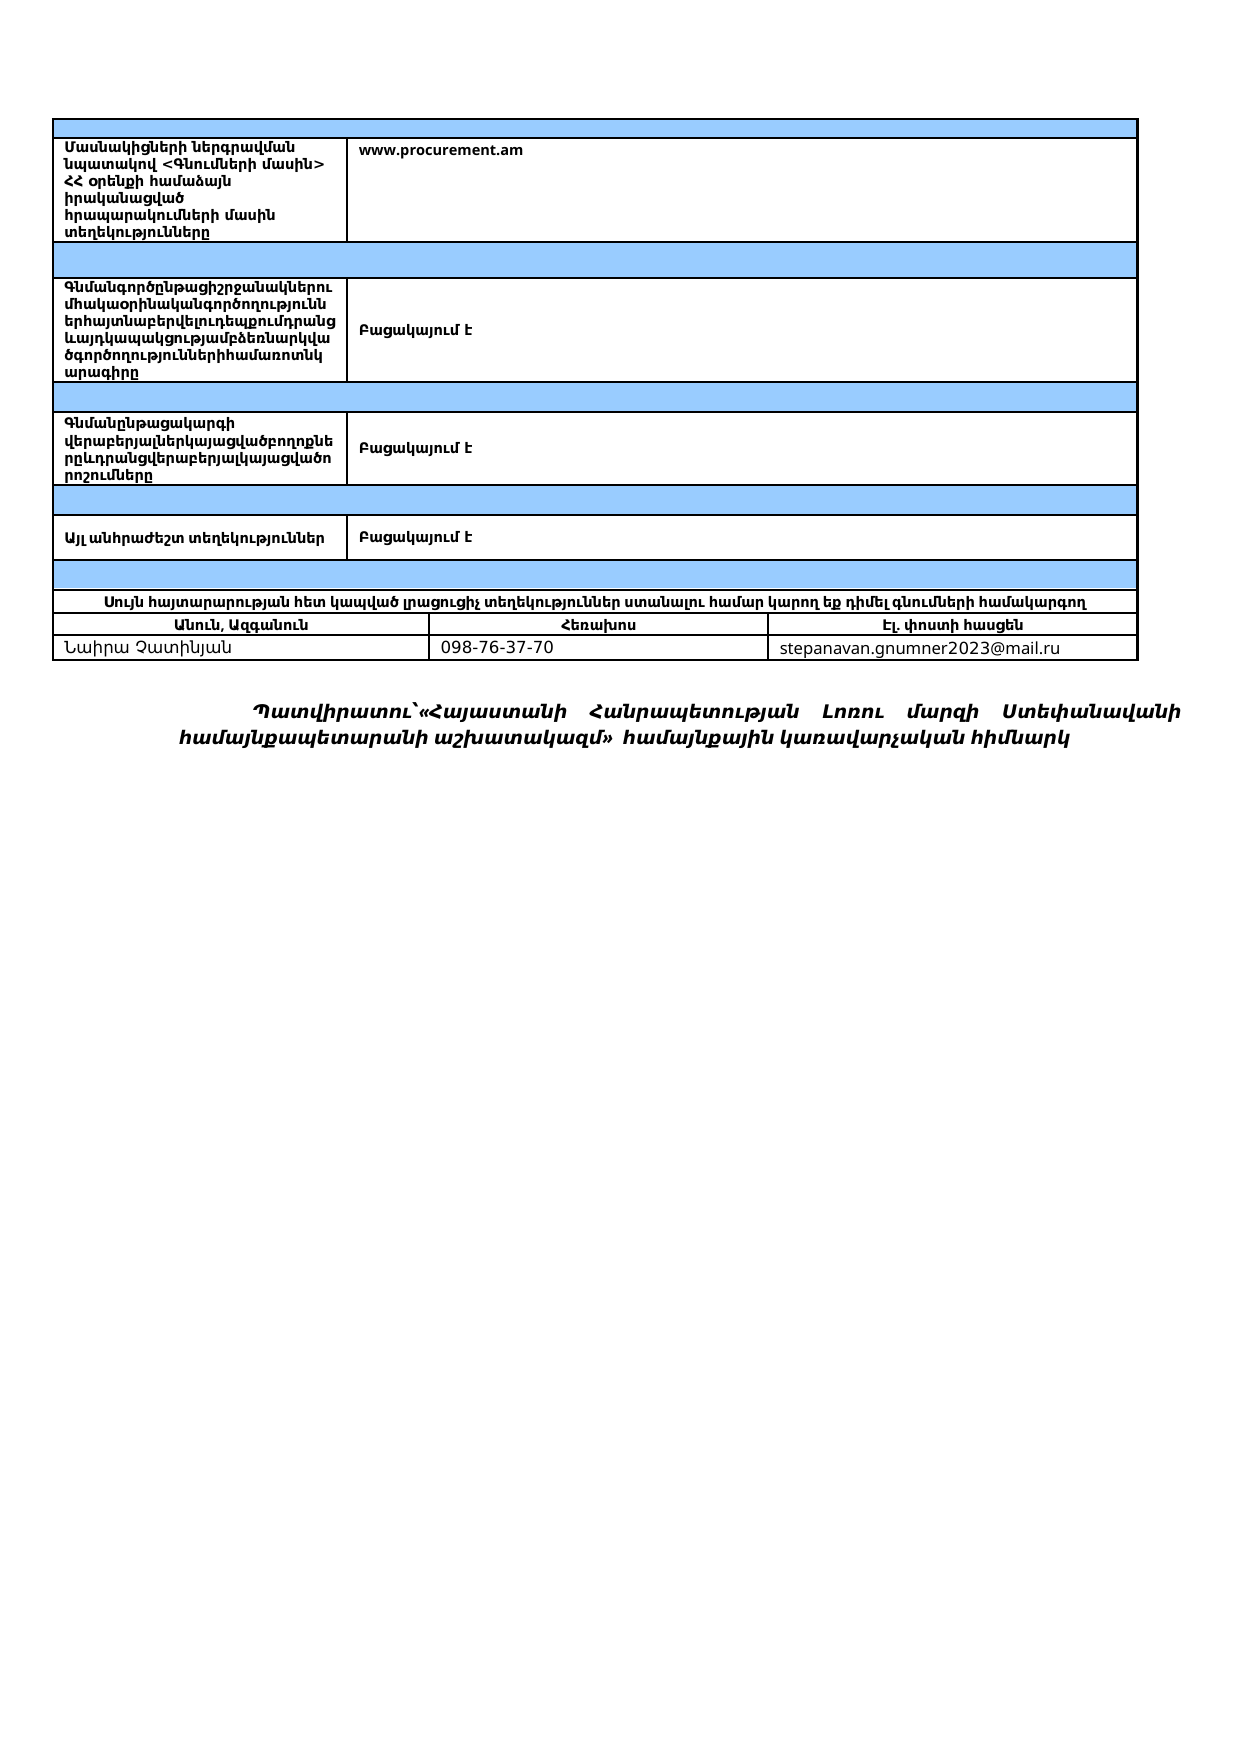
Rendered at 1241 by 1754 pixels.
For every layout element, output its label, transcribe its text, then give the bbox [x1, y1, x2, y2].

table_cell [54, 243, 1136, 277]
table_cell Բացակայում է [348, 516, 1136, 558]
table_cell [54, 561, 1136, 588]
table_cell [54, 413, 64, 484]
table_cell [54, 383, 1136, 411]
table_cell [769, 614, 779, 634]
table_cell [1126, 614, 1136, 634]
table_cell [54, 120, 1136, 137]
table_cell Մասնակիցների ներգրավման նպատակով <Գնումների մասին> ՀՀ օրենքի համաձայն իրականացված հրապարակումների մասին տեղեկությունները [54, 139, 346, 241]
table_cell stepanavan.gnumner2023@mail.ru [769, 636, 1136, 659]
text Պատվիրատու՝«Հայաստանի Հանրապետության Լոռու մարզի Ստեփանավանի համայնքապետարանի աշխատակազմ» համայնքային կառավարչական հիմնարկ [178, 698, 1182, 749]
table_cell [54, 486, 1136, 514]
table_cell Նաիրա Չատինյան [54, 636, 428, 659]
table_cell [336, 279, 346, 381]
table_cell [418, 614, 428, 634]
table_cell 098-76-37-70 [430, 636, 767, 659]
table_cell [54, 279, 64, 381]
table_cell Սույն հայտարարության հետ կապված լրացուցիչ տեղեկություններ ստանալու համար կարող եք դիմել գնումների համակարգող [54, 591, 1136, 612]
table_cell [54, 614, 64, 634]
table_cell Այլ անհրաժեշտ տեղեկություններ [54, 516, 346, 558]
table_cell Բացակայում է [348, 279, 1136, 381]
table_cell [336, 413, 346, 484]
table_cell Բացակայում է [348, 413, 1136, 484]
table_cell www.procurement.am [348, 139, 1136, 241]
